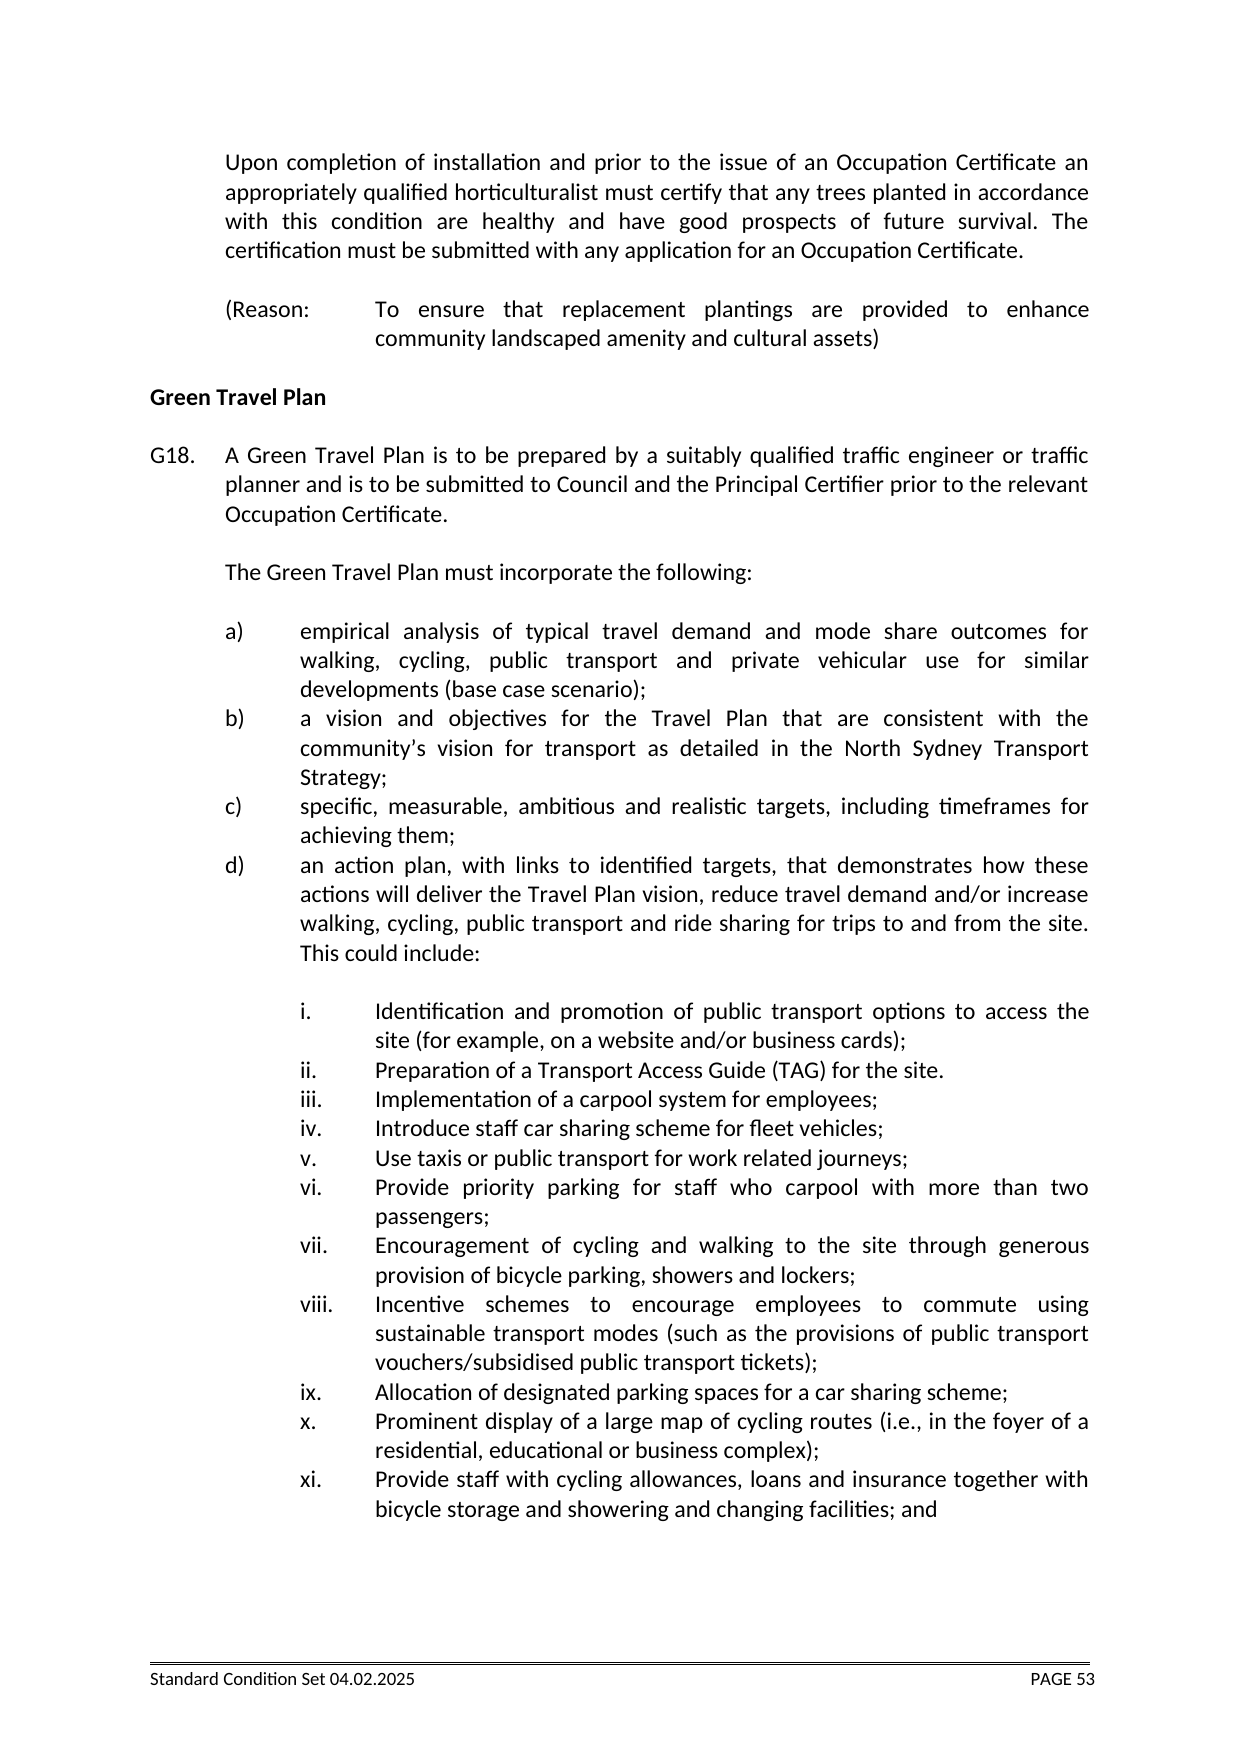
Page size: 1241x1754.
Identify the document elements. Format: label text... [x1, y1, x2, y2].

list empirical analysis of typical travel demand and mode share outcomes for walking, cycling, public transport and private vehicular use for similar developments (base case scenario); [225, 616, 1090, 703]
list Encouragement of cycling and walking to the site through generous provision of bicycle parking, showers and lockers; [300, 1230, 1090, 1289]
list Incentive schemes to encourage employees to commute using sustainable transport modes (such as the provisions of public transport vouchers/‌subsidised public transport tickets); [300, 1289, 1090, 1377]
text A Green Travel Plan is to be prepared by a suitably qualified traffic engineer or traffic planner and is to be submitted to Council and the Principal Certifier prior to the relevant Occupation Certificate. [150, 440, 1090, 528]
list Allocation of designated parking spaces for a car sharing scheme; [300, 1377, 1090, 1406]
text Upon completion of installation and prior to the issue of an Occupation Certificate an appropriately qualified horticulturalist must certify that any trees planted in accordance with this condition are healthy and have good prospects of future survival. The certification must be submitted with any application for an Occupation Certificate. [225, 147, 1090, 264]
list a vision and objectives for the Travel Plan that are consistent with the community’s vision for transport as detailed in the North Sydney Transport Strategy; [225, 703, 1090, 791]
list specific, measurable, ambitious and realistic targets, including timeframes for achieving them; [225, 791, 1090, 850]
list Preparation of a Transport Access Guide (TAG) for the site. [300, 1055, 1090, 1084]
list The Green Travel Plan must incorporate the following: [225, 557, 1090, 586]
list Implementation of a carpool system for employees; [300, 1084, 1090, 1113]
list Provide staff with cycling allowances, loans and insurance together with bicycle storage and showering and changing facilities; and [300, 1464, 1090, 1523]
list Introduce staff car sharing scheme for fleet vehicles; [300, 1113, 1090, 1143]
text (Reason: To ensure that replacement plantings are provided to enhance community landscaped amenity and cultural assets) [225, 294, 1090, 352]
list Prominent display of a large map of cycling routes (i.e., in the foyer of a residential, educational or business complex); [300, 1406, 1090, 1464]
list Use taxis or public transport for work related journeys; [300, 1143, 1090, 1172]
list Identification and promotion of public transport options to access the site (for example, on a website and/or business cards); [300, 996, 1090, 1055]
list Provide priority parking for staff who carpool with more than two passengers; [300, 1172, 1090, 1230]
subtitle Green Travel Plan G40 [150, 382, 1090, 411]
list an action plan, with links to identified targets, that demonstrates how these actions will deliver the Travel Plan vision, reduce travel demand and/or increase walking, cycling, public transport and ride sharing for trips to and from the site. This could include: [225, 850, 1090, 967]
